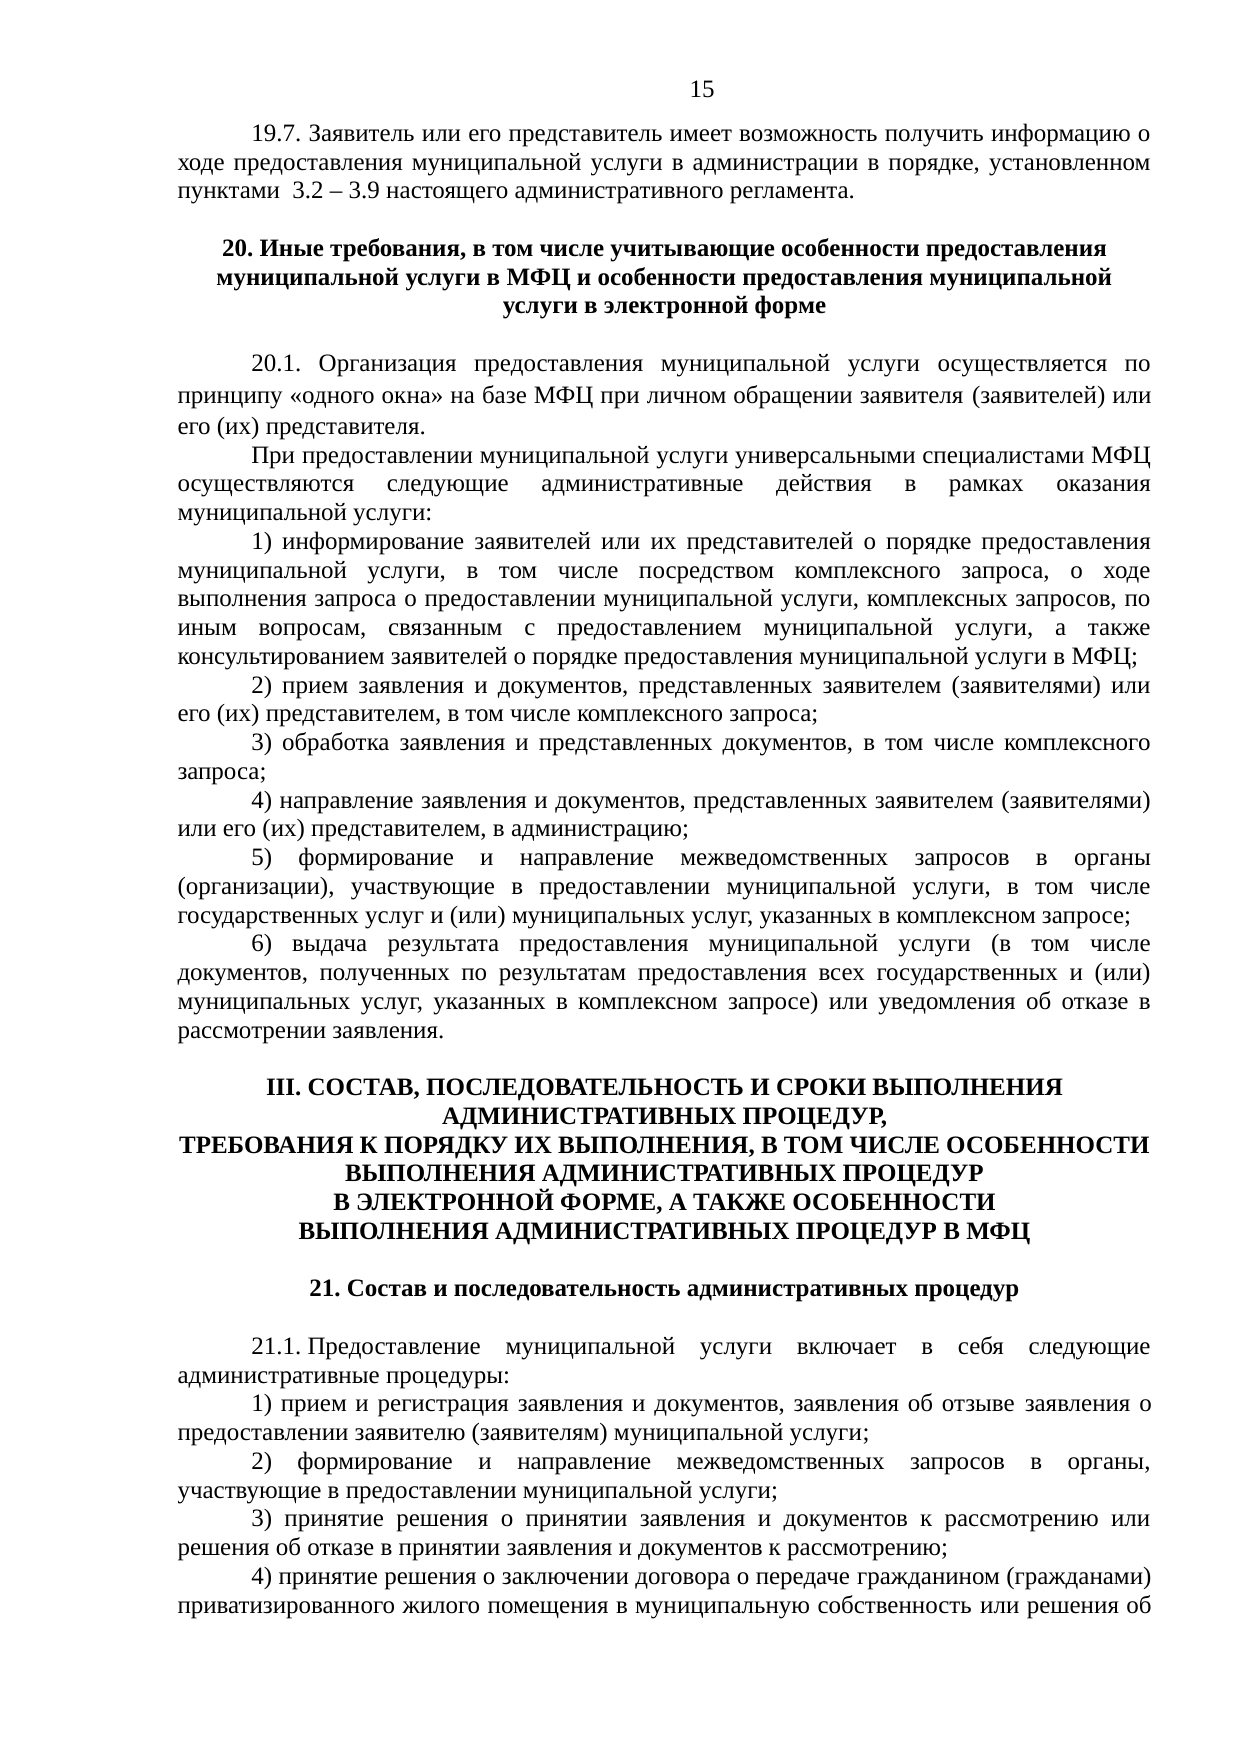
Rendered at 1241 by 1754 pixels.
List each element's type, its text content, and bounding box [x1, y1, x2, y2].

text 6) выдача результата предоставления муниципальной услуги (в том числе документов, полученных по результатам предоставления всех государственных и (или) муниципальных услуг, указанных в комплексном запросе) или уведомления об отказе в рассмотрении заявления. [177, 928, 1152, 1043]
text 5) формирование и направление межведомственных запросов в органы (организации), участвующие в предоставлении муниципальной услуги, в том числе государственных услуг и (или) муниципальных услуг, указанных в комплексном запросе; [177, 842, 1152, 928]
text 2) формирование и направление межведомственных запросов в органы, участвующие в предоставлении муниципальной услуги; [177, 1446, 1152, 1503]
text 1) прием и регистрация заявления и документов, заявления об отзыве заявления о предоставлении заявителю (заявителям) муниципальной услуги; [177, 1388, 1152, 1446]
text 20.1. Организация предоставления муниципальной услуги осуществляется по принципу «одного окна» на базе МФЦ при личном обращении заявителя (заявителей) или его (их) представителя. [177, 348, 1152, 440]
text 3) принятие решения о принятии заявления и документов к рассмотрению или решения об отказе в принятии заявления и документов к рассмотрению; [177, 1503, 1152, 1561]
text 3) обработка заявления и представленных документов, в том числе комплексного запроса; [177, 727, 1152, 785]
text 1) информирование заявителей или их представителей о порядке предоставления муниципальной услуги, в том числе посредством комплексного запроса, о ходе выполнения запроса о предоставлении муниципальной услуги, комплексных запросов, по иным вопросам, связанным с предоставлением муниципальной услуги, а также консультированием заявителей о порядке предоставления муниципальной услуги в МФЦ; [177, 526, 1152, 670]
text 21. Состав и последовательность административных процедур [177, 1273, 1152, 1302]
text 20. Иные требования, в том числе учитывающие особенности предоставления муниципальной услуги в МФЦ и особенности предоставления муниципальной услуги в электронной форме [177, 233, 1152, 319]
text 21.1. Предоставление муниципальной услуги включает в себя следующие административные процедуры: [177, 1331, 1152, 1388]
text 2) прием заявления и документов, представленных заявителем (заявителями) или его (их) представителем, в том числе комплексного запроса; [177, 670, 1152, 727]
text 19.7. Заявитель или его представитель имеет возможность получить информацию о ходе предоставления муниципальной услуги в администрации в порядке, установленном пунктами 3.2 – 3.9 настоящего административного регламента. [177, 118, 1152, 204]
text 4) направление заявления и документов, представленных заявителем (заявителями) или его (их) представителем, в администрацию; [177, 785, 1152, 842]
text При предоставлении муниципальной услуги универсальными специалистами МФЦ осуществляются следующие административные действия в рамках оказания муниципальной услуги: [177, 440, 1152, 526]
text III. СОСТАВ, ПОСЛЕДОВАТЕЛЬНОСТЬ И СРОКИ ВЫПОЛНЕНИЯ АДМИНИСТРАТИВНЫХ ПРОЦЕДУР, ТРЕБОВАНИЯ К ПОРЯДКУ ИХ ВЫПОЛНЕНИЯ, В ТОМ ЧИСЛЕ ОСОБЕННОСТИ ВЫПОЛНЕНИЯ АДМИНИСТРАТИВНЫХ ПРОЦЕДУР В ЭЛЕКТРОННОЙ ФОРМЕ, А ТАКЖЕ ОСОБЕННОСТИ ВЫПОЛНЕНИЯ АДМИНИСТРАТИВНЫХ ПРОЦЕДУР В МФЦ [177, 1072, 1152, 1245]
